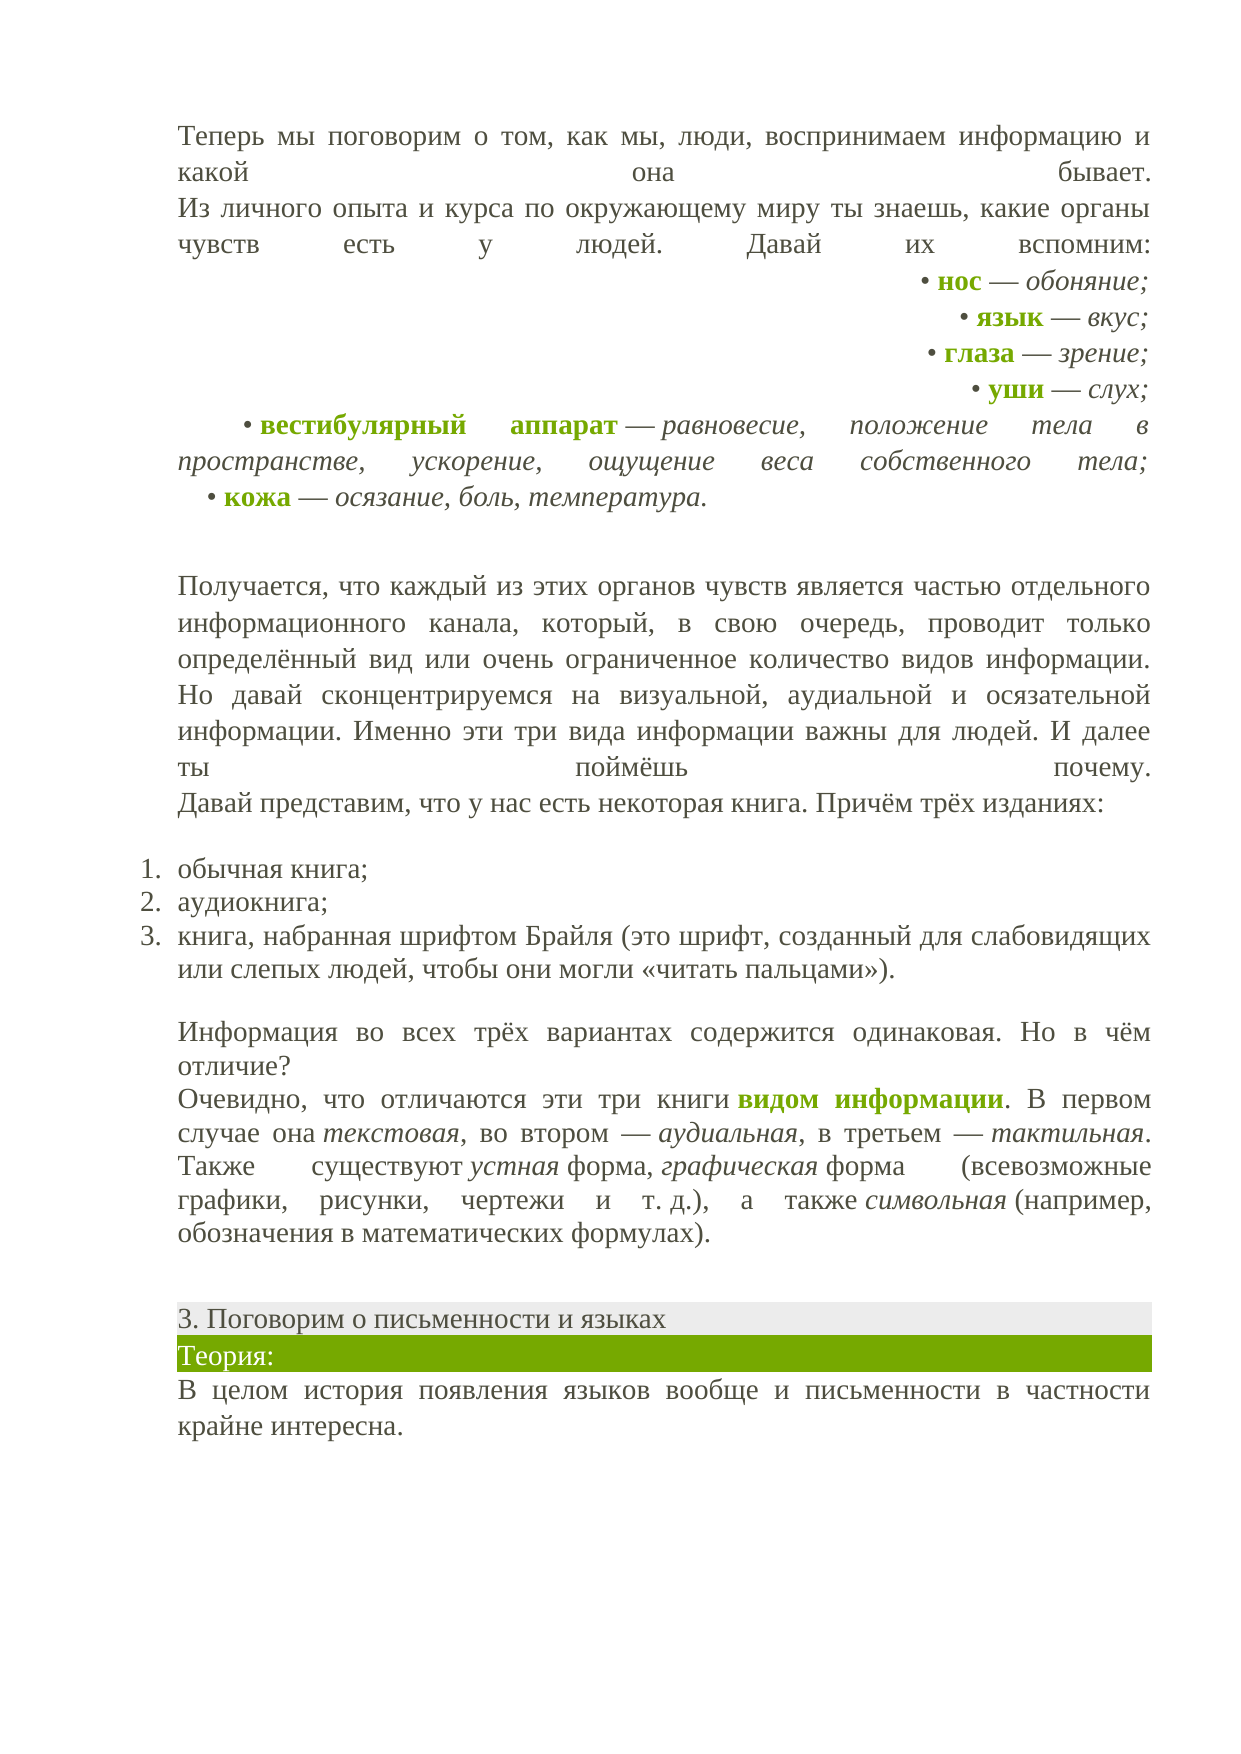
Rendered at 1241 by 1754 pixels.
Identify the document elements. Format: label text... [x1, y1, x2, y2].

text Информация во всех трёх вариантах содержится одинаковая. Но в чём отличие? Очевидно, что отличаются эти три книги видом информации. В первом случае она текстовая, во втором — аудиальная, в третьем — тактильная. Также существуют устная форма, графическая форма (всевозможные графики, рисунки, чертежи и т. д.), а также символьная (например, обозначения в математических формулах). [177, 1014, 1152, 1249]
text В целом история появления языков вообще и письменности в частности крайне интересна. [177, 1372, 1152, 1442]
list книга, набранная шрифтом Брайля (это шрифт, созданный для слабовидящих или слепых людей, чтобы они могли «читать пальцами»). [140, 918, 1152, 985]
text Получается, что каждый из этих органов чувств является частью отдельного информационного канала, который, в свою очередь, проводит только определённый вид или очень ограниченное количество видов информации. Но давай сконцентрируемся на визуальной, аудиальной и осязательной информации. Именно эти три вида информации важны для людей. И далее ты поймёшь почему. Давай представим, что у нас есть некоторая книга. Причём трёх изданиях: [177, 532, 1152, 819]
subtitle Теория: [177, 1335, 1152, 1372]
subtitle 3. Поговорим о письменности и языках [177, 1302, 1152, 1335]
list аудиокнига; [140, 884, 1152, 918]
list обычная книга; [140, 851, 1152, 884]
text Теперь мы поговорим о том, как мы, люди, воспринимаем информацию и какой она бывает. Из личного опыта и курса по окружающему миру ты знаешь, какие органы чувств есть у людей. Давай их вспомним: • нос — обоняние; • язык — вкус; • глаза — зрение; • уши — слух; • вестибулярный аппарат — равновесие, положение тела в пространстве, ускорение, ощущение веса собственного тела; • кожа — осязание, боль, температура. [177, 118, 1152, 513]
